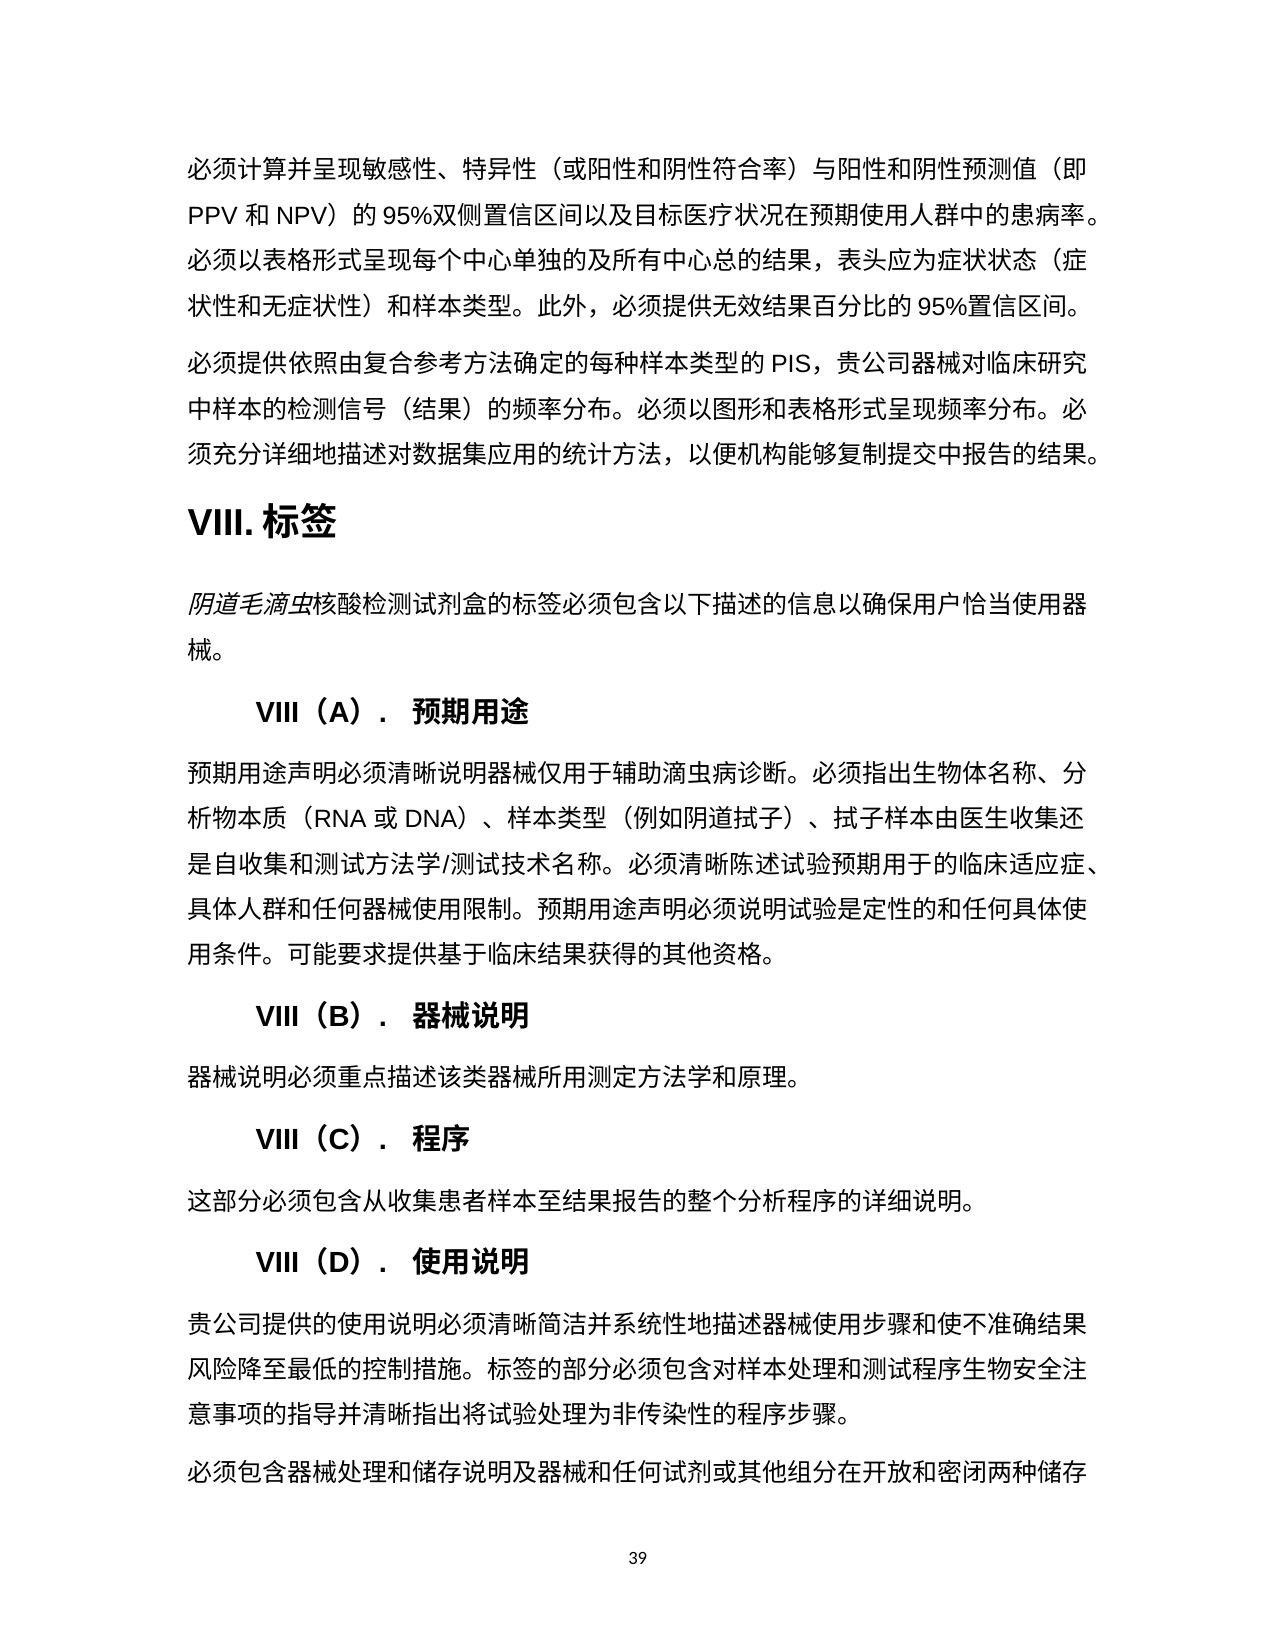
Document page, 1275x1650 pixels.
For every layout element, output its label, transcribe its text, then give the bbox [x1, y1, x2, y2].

text VIII（C）. 程序 [187, 1116, 1087, 1158]
text VIII（D）. 使用说明 [187, 1239, 1087, 1281]
text 必须提供依照由复合参考方法确定的每种样本类型的PIS，贵公司器械对临床研究中样本的检测信号（结果）的频率分布。必须以图形和表格形式呈现频率分布。必须充分详细地描述对数据集应用的统计方法，以便机构能够复制提交中报告的结果。 [187, 344, 1087, 471]
text 器械说明必须重点描述该类器械所用测定方法学和原理。 [187, 1058, 1087, 1094]
text 贵公司提供的使用说明必须清晰简洁并系统性地描述器械使用步骤和使不准确结果风险降至最低的控制措施。标签的部分必须包含对样本处理和测试程序生物安全注意事项的指导并清晰指出将试验处理为非传染性的程序步骤。 [187, 1304, 1087, 1431]
text VIII（A）. 预期用途 [187, 688, 1087, 730]
text 阴道毛滴虫核酸检测试剂盒的标签必须包含以下描述的信息以确保用户恰当使用器械。 [187, 585, 1087, 667]
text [187, 1452, 1087, 1489]
text 必须计算并呈现敏感性、特异性（或阳性和阴性符合率）与阳性和阴性预测值（即PPV 和 NPV）的95%双侧置信区间以及目标医疗状况在预期使用人群中的患病率。必须以表格形式呈现每个中心单独的及所有中心总的结果，表头应为症状状态（症状性和无症状性）和样本类型。此外，必须提供无效结果百分比的95%置信区间。 [187, 150, 1087, 322]
text 预期用途声明必须清晰说明器械仅用于辅助滴虫病诊断。必须指出生物体名称、分析物本质（RNA 或 DNA）、样本类型（例如阴道拭子）、拭子样本由医生收集还是自收集和测试方法学/测试技术名称。必须清晰陈述试验预期用于的临床适应症、具体人群和任何器械使用限制。预期用途声明必须说明试验是定性的和任何具体使用条件。可能要求提供基于临床结果获得的其他资格。 [187, 753, 1087, 971]
text 这部分必须包含从收集患者样本至结果报告的整个分析程序的详细说明。 [187, 1181, 1087, 1217]
text VIII（B）. 器械说明 [187, 992, 1087, 1035]
list 标签 [187, 492, 1087, 546]
